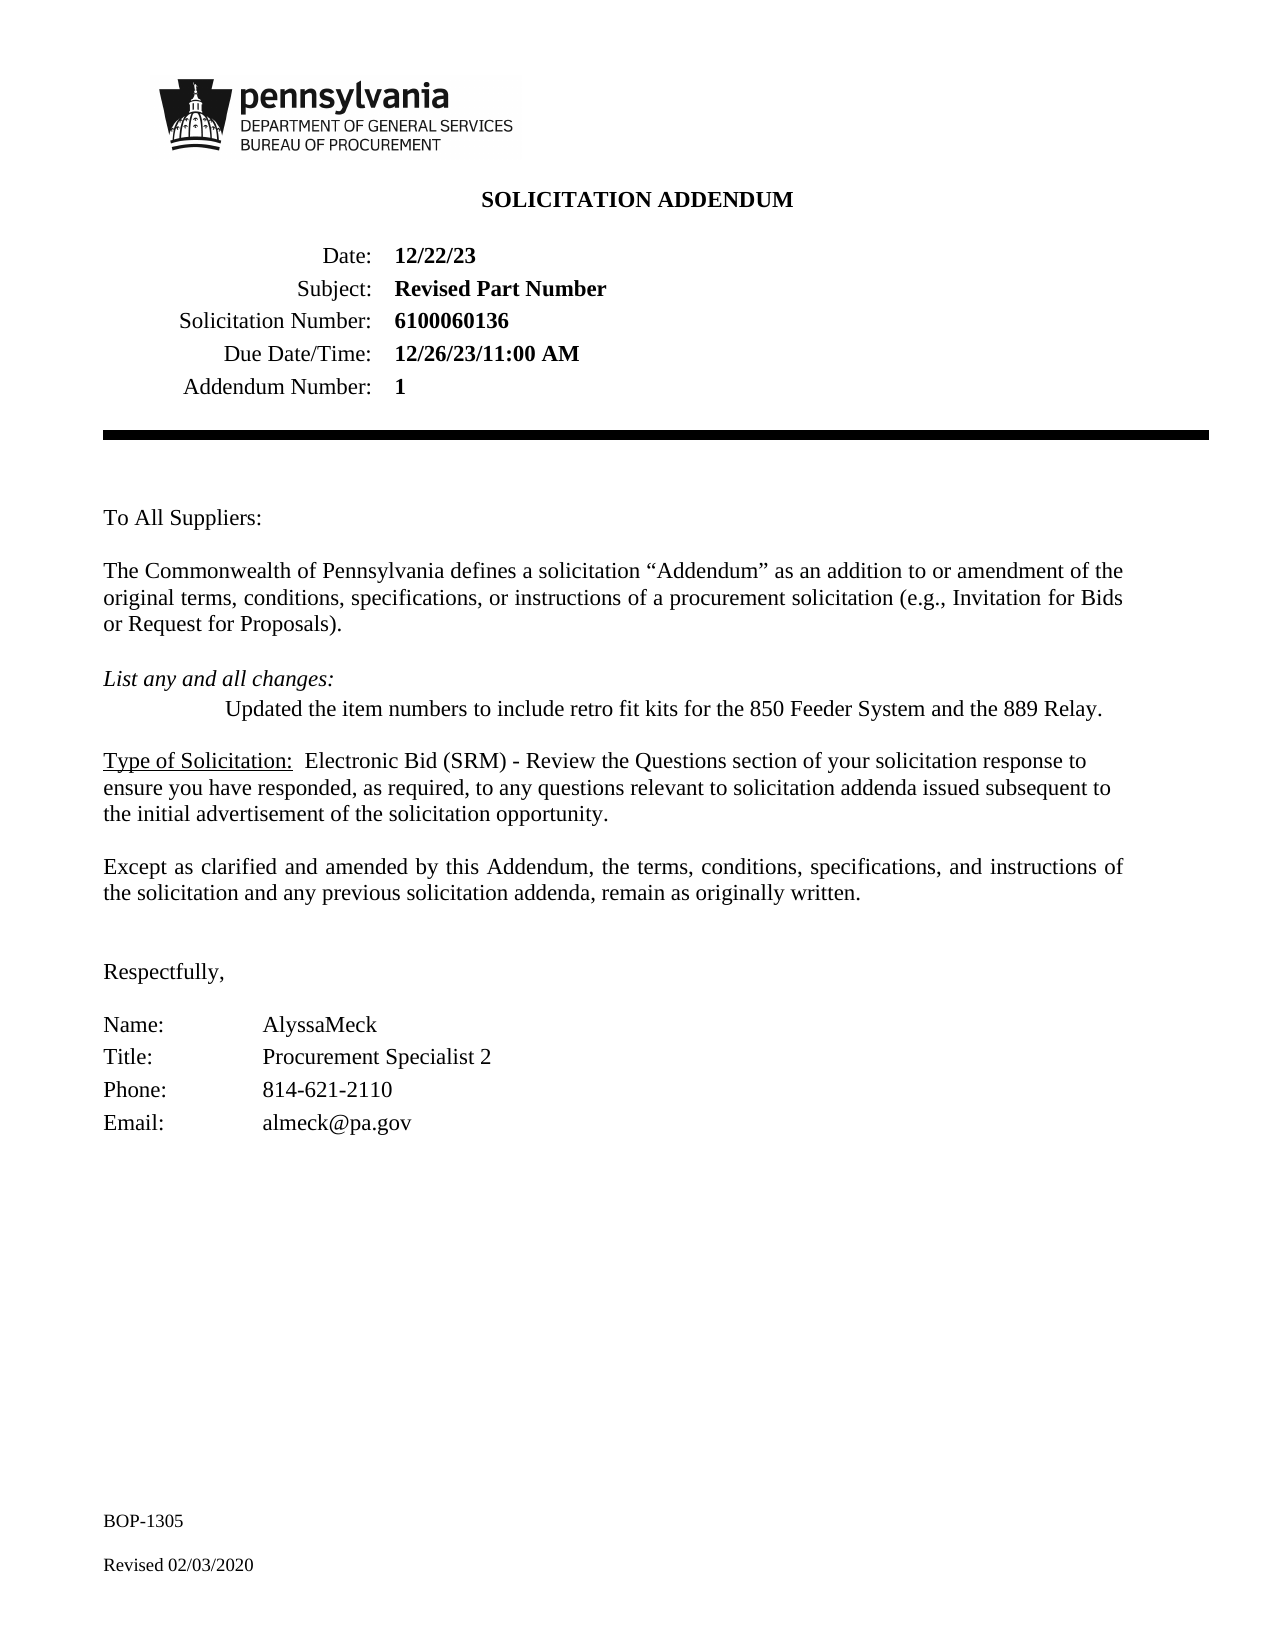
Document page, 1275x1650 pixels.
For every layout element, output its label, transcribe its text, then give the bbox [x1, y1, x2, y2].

text Phone: 814-621-2110 [103, 1076, 1125, 1102]
table_cell Revised Part Number [383, 269, 1125, 301]
table_cell Solicitation Number: [150, 301, 383, 334]
table_cell 12/26/23/11:00 AM [383, 334, 1125, 366]
table_cell 6100060136 [383, 301, 1125, 334]
text Type of Solicitation: [103, 747, 1125, 826]
text To All Suppliers: [103, 504, 1125, 531]
table_cell Addendum Number: [150, 366, 383, 399]
text Respectfully, [103, 958, 945, 984]
picture [150, 75, 522, 160]
text The Commonwealth of Pennsylvania defines a solicitation “Addendum” as an addition to or amendment of the original terms, conditions, specifications, or instructions of a procurement solicitation (e.g., Invitation for Bids or Request for Proposals). [103, 557, 1125, 636]
text Name: AlyssaMeck [103, 1011, 1125, 1037]
table_header Date: [150, 236, 383, 269]
text Except as clarified and amended by this Addendum, the terms, conditions, specifications, and instructions of the solicitation and any previous solicitation addenda, remain as originally written. [103, 853, 1125, 905]
table_header 12/22/23 [383, 236, 1125, 269]
text List any and all changes: [103, 663, 1125, 692]
text SOLICITATION ADDENDUM [150, 186, 1125, 212]
table_cell 1 [383, 366, 1125, 399]
table_cell Due Date/Time: [150, 334, 383, 366]
text Updated the item numbers to include retro fit kits for the 850 Feeder System and the 889 Relay. [103, 692, 1125, 721]
table_cell Subject: [150, 269, 383, 301]
text Title: Procurement Specialist 2 [103, 1043, 1125, 1070]
text Email: almeck@pa.gov [103, 1109, 1125, 1135]
